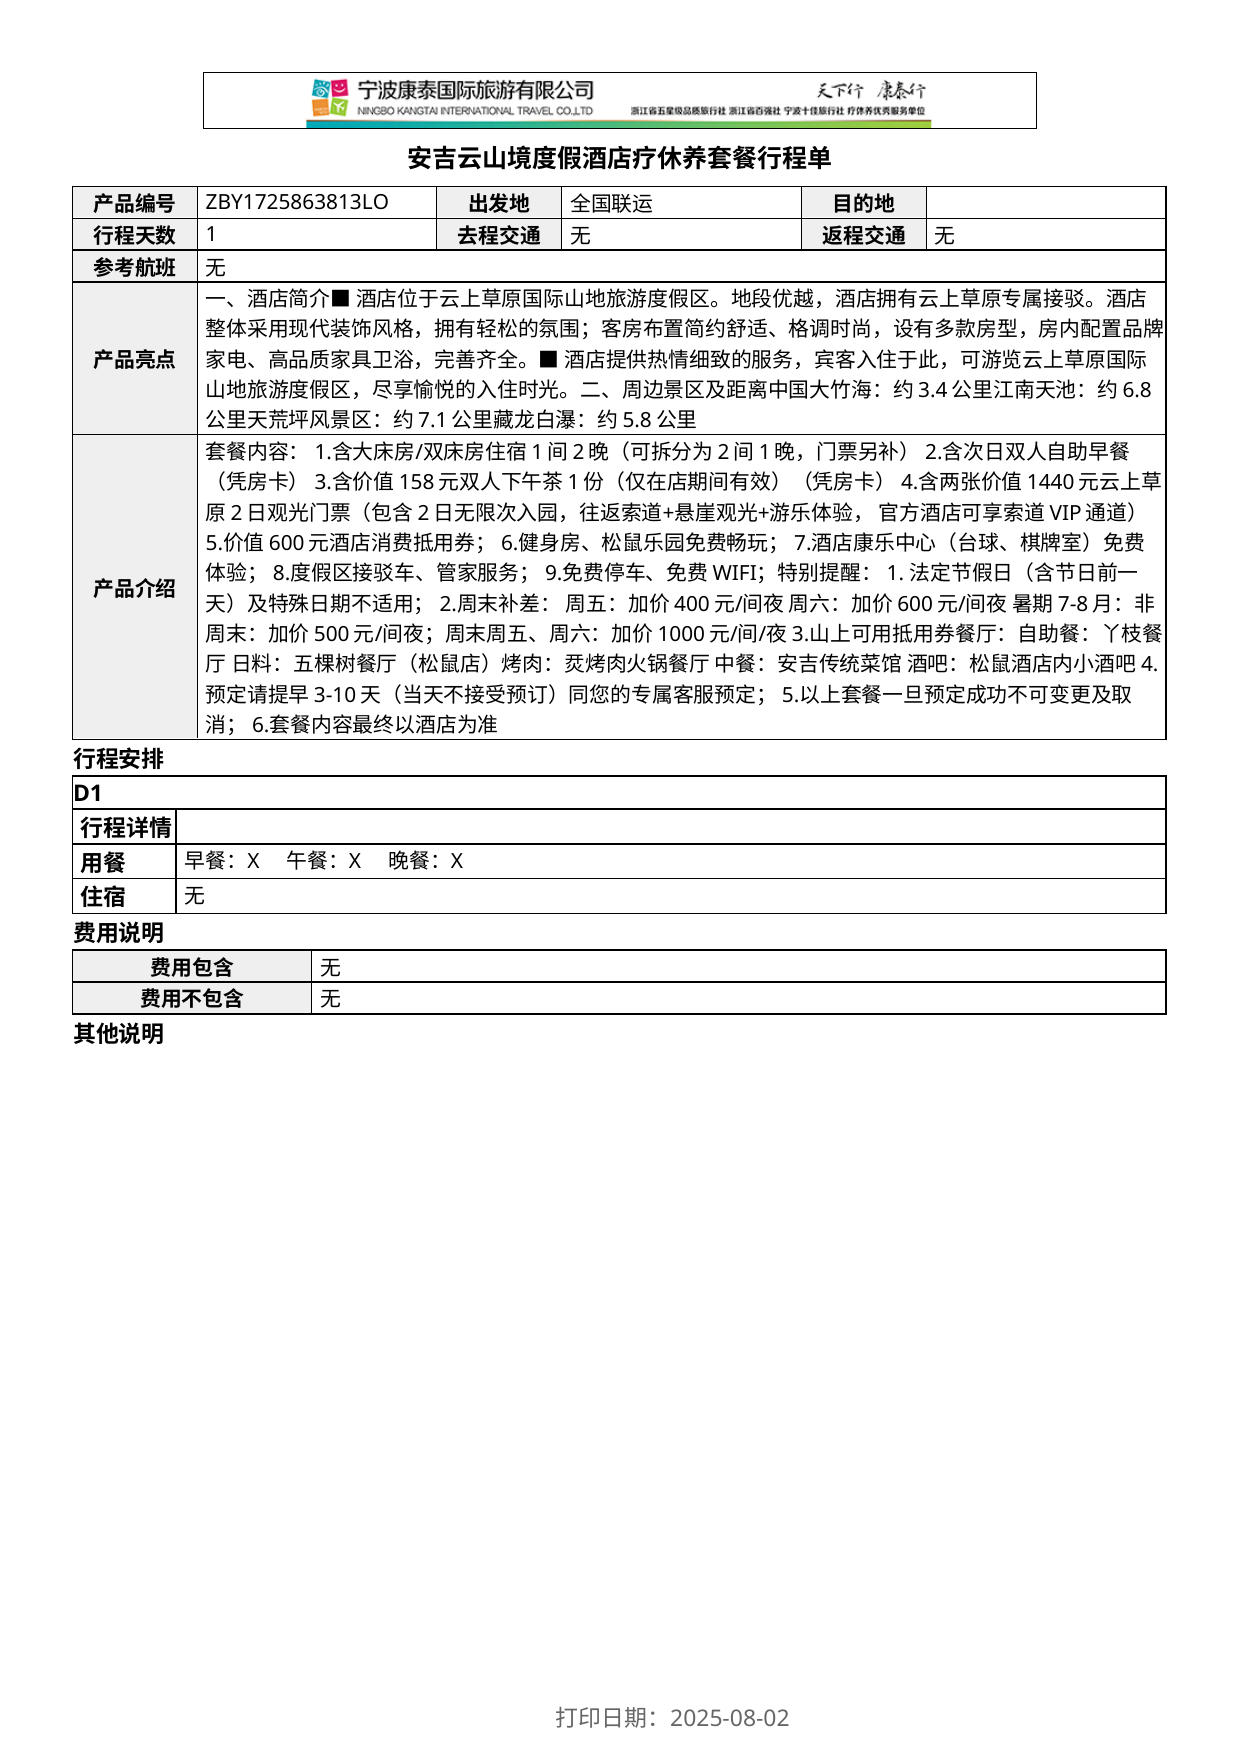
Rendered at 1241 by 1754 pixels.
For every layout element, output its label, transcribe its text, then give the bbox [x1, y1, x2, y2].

table_header 出发地 [437, 187, 561, 217]
table_header 费用包含 [73, 951, 311, 981]
table_cell 无 [312, 983, 1165, 1013]
table_header 产品编号 [73, 187, 197, 217]
table_cell 套餐内容： [198, 435, 1165, 738]
table_cell 产品介绍 [73, 435, 197, 738]
table_cell [177, 810, 1165, 843]
table_cell 无 [562, 219, 801, 249]
text 其他说明 [73, 1016, 1167, 1049]
text 费用说明 [73, 915, 1167, 948]
text 安吉云山境度假酒店疗休养套餐行程单 [73, 139, 1167, 175]
text 行程安排 [73, 741, 1167, 774]
table_cell 早餐：X 午餐：X 晚餐：X [177, 845, 1165, 878]
table_cell 行程天数 [73, 219, 197, 249]
table_cell 无 [198, 251, 1165, 281]
table_cell 参考航班 [73, 251, 197, 281]
picture [204, 73, 1036, 128]
table_header D1 [73, 777, 1165, 808]
table_cell 住宿 [73, 879, 175, 912]
table_cell 产品亮点 [73, 283, 197, 434]
table_cell 1 [198, 219, 436, 249]
table_header [927, 187, 1165, 217]
table_cell 费用不包含 [73, 983, 311, 1013]
table_cell 一、酒店简介 [198, 283, 1165, 434]
table_cell 返程交通 [802, 219, 926, 249]
table_cell 去程交通 [437, 219, 561, 249]
table_cell 无 [927, 219, 1165, 249]
table_header 目的地 [802, 187, 926, 217]
table_header 无 [312, 951, 1165, 981]
table_header ZBY1725863813LO [198, 187, 436, 217]
table_cell 无 [177, 879, 1165, 912]
table_cell 行程详情 [73, 810, 175, 843]
table_header 全国联运 [562, 187, 801, 217]
table_cell 用餐 [73, 845, 175, 878]
